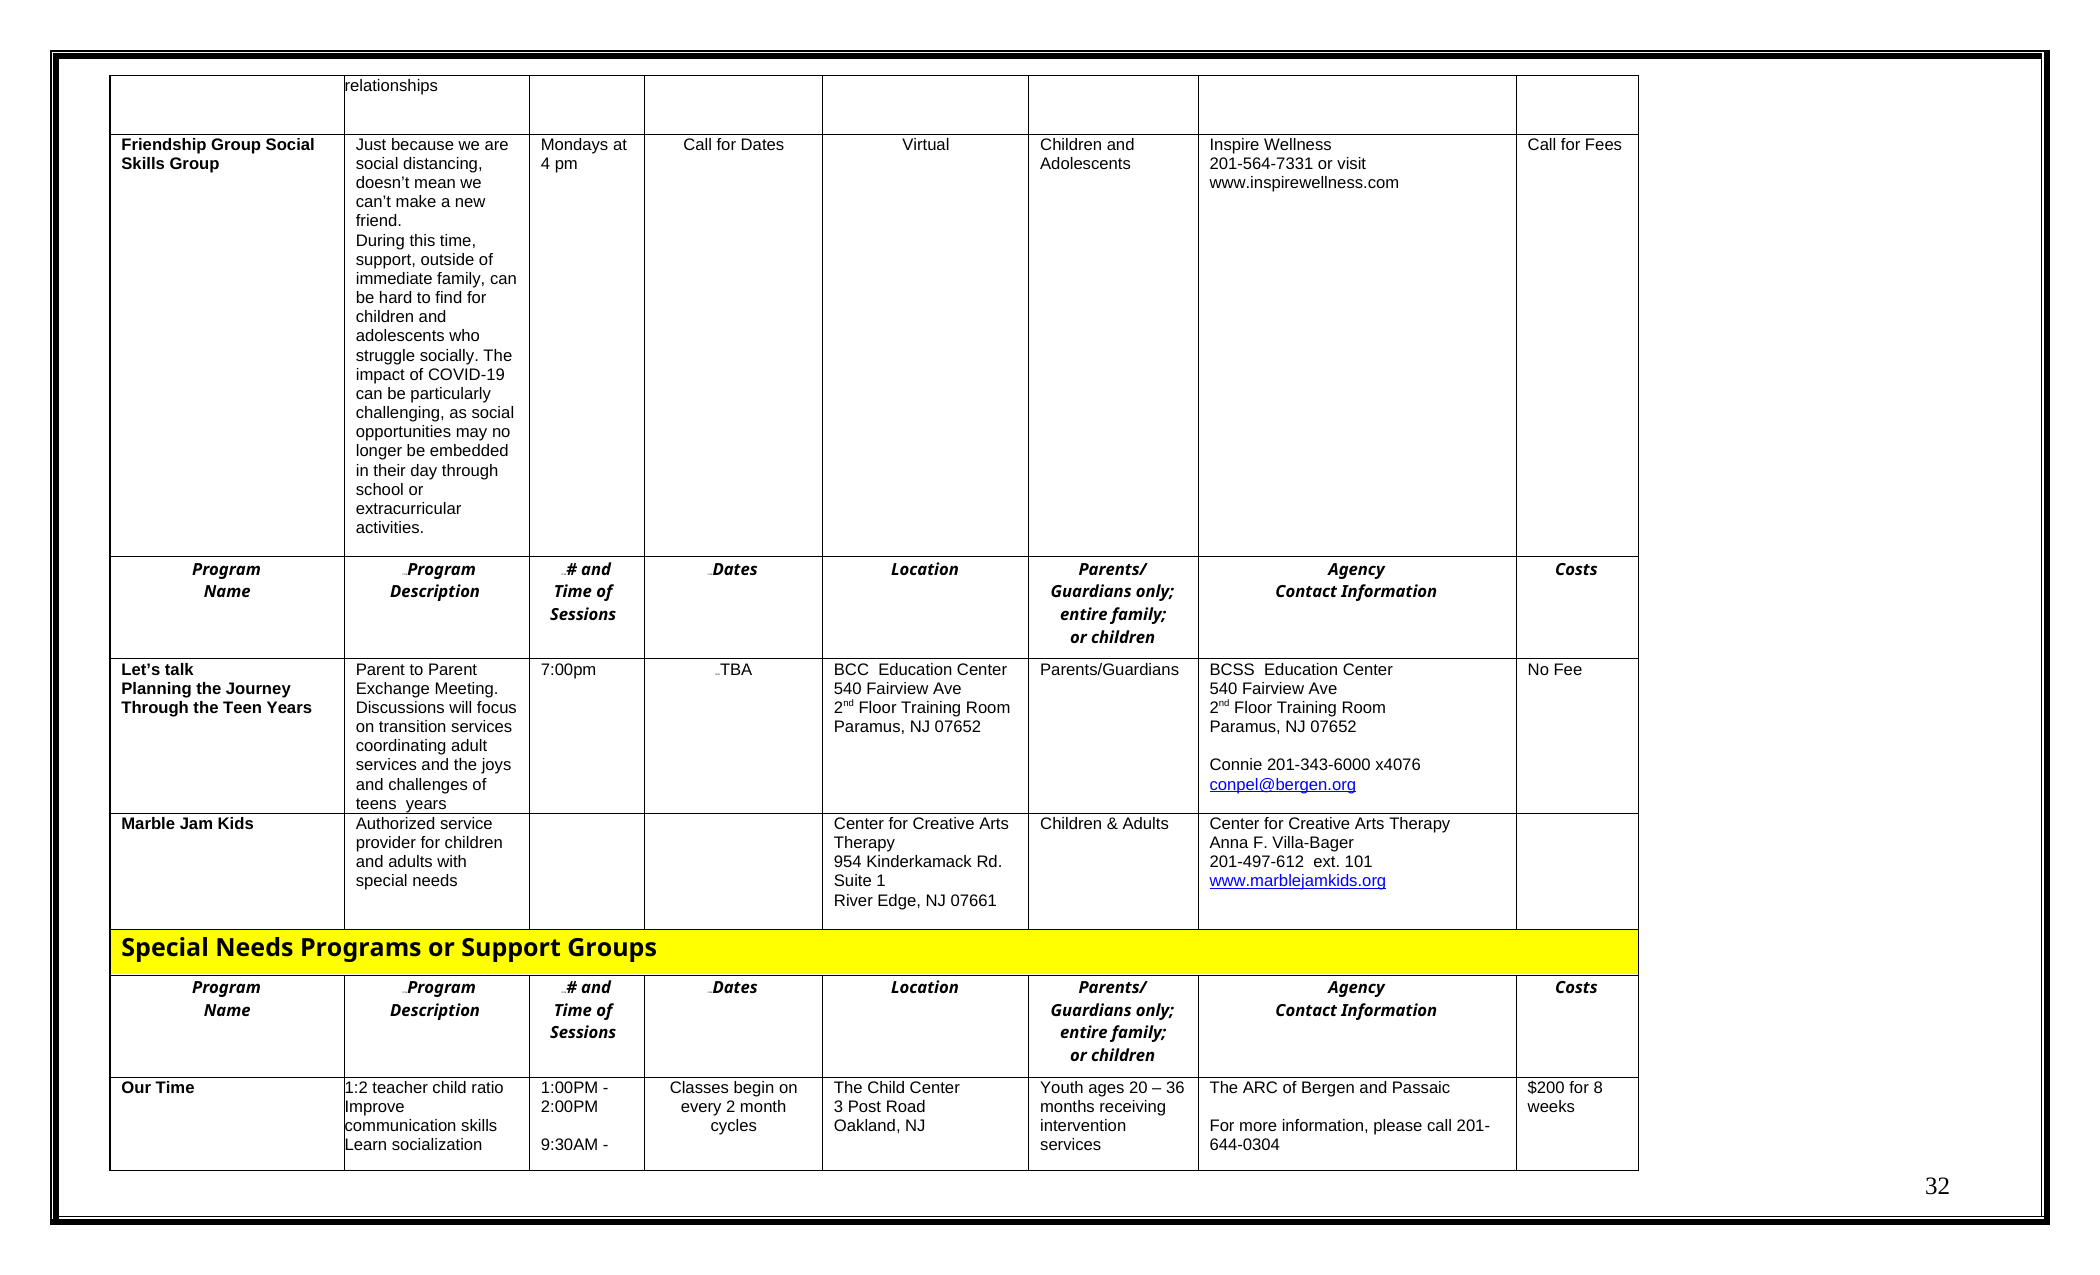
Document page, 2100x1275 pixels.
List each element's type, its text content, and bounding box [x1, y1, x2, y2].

table_cell Agency Contact Information [1199, 976, 1516, 1077]
table_cell Program Name [111, 557, 344, 658]
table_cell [530, 1078, 644, 1170]
table_cell Parents/ Guardians only; entire family; or children [1029, 557, 1198, 658]
table_cell Call for Dates [645, 135, 822, 556]
table_cell 220BTBA [645, 659, 822, 813]
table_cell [823, 1078, 1028, 1170]
table_cell Parents/Guardians [1029, 659, 1198, 813]
table_cell [645, 814, 822, 929]
table_cell Authorized service provider for children and adults with special needs [345, 814, 529, 929]
table_cell Center for Creative Arts Therapy Anna F. Villa-Bager 201-497-612 ext. 101 www.marblejamkids.org [1199, 814, 1516, 929]
table_cell 219BDates [645, 557, 822, 658]
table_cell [1199, 76, 1516, 133]
table_cell Mondays at 4 pm [530, 135, 644, 556]
table_cell Costs [1517, 557, 1638, 658]
table_cell Just because we are social distancing, doesn’t mean we can’t make a new friend. During this time, support, outside of immediate family, can be hard to find for children and adolescents who struggle socially. The impact of COVID-19 can be particularly challenging, as social opportunities may no longer be embedded in their day through school or extracurricular activities. [345, 135, 529, 556]
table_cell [645, 1078, 822, 1170]
table_cell 223BDates [645, 976, 822, 1077]
table_cell BCC Education Center 540 Fairview Ave 2nd Floor Training Room Paramus, NJ 07652 [823, 659, 1028, 813]
table_cell Location [823, 976, 1028, 1077]
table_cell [823, 76, 1028, 133]
table_cell Call for Fees [1517, 135, 1638, 556]
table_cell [345, 76, 529, 133]
table_cell Our Time [111, 1078, 344, 1170]
table_cell $200 for 8 weeks [1517, 1078, 1638, 1170]
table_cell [530, 76, 644, 133]
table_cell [645, 76, 822, 133]
table_cell 222B# and Time of Sessions [530, 976, 644, 1077]
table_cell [1029, 1078, 1198, 1170]
table_cell Program Name [111, 976, 344, 1077]
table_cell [111, 76, 344, 133]
table_cell 221BProgram Description [345, 976, 529, 1077]
table_cell No Fee [1517, 659, 1638, 813]
table_cell [1517, 814, 1638, 929]
table_cell Center for Creative Arts Therapy 954 Kinderkamack Rd. Suite 1 River Edge, NJ 07661 [823, 814, 1028, 929]
table_cell 7:00pm [530, 659, 644, 813]
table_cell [345, 1078, 529, 1170]
table_cell Costs [1517, 976, 1638, 1077]
table_cell Agency Contact Information [1199, 557, 1516, 658]
table_cell Friendship Group Social Skills Group [111, 135, 344, 556]
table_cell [1029, 76, 1198, 133]
table_cell Children & Adults [1029, 814, 1198, 929]
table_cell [1199, 1078, 1516, 1170]
table_cell Virtual [823, 135, 1028, 556]
table_cell Children and Adolescents [1029, 135, 1198, 556]
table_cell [1517, 76, 1638, 133]
table_cell BCSS Education Center 540 Fairview Ave 2nd Floor Training Room Paramus, NJ 07652 Connie 201-343-6000 x4076 conpel@bergen.org [1199, 659, 1516, 813]
table_cell Special Needs Programs or Support Groups [111, 930, 1638, 974]
table_cell Inspire Wellness 201-564-7331 or visit www.inspirewellness.com [1199, 135, 1516, 556]
table_cell 218B# and Time of Sessions [530, 557, 644, 658]
table_cell Location [823, 557, 1028, 658]
table_cell Marble Jam Kids [111, 814, 344, 929]
table_cell Let’s talk Planning the Journey Through the Teen Years [111, 659, 344, 813]
table_cell 217BProgram Description [345, 557, 529, 658]
table_cell Parent to Parent Exchange Meeting. Discussions will focus on transition services coordinating adult services and the joys and challenges of teens years [345, 659, 529, 813]
table_cell [530, 814, 644, 929]
table_cell Parents/ Guardians only; entire family; or children [1029, 976, 1198, 1077]
